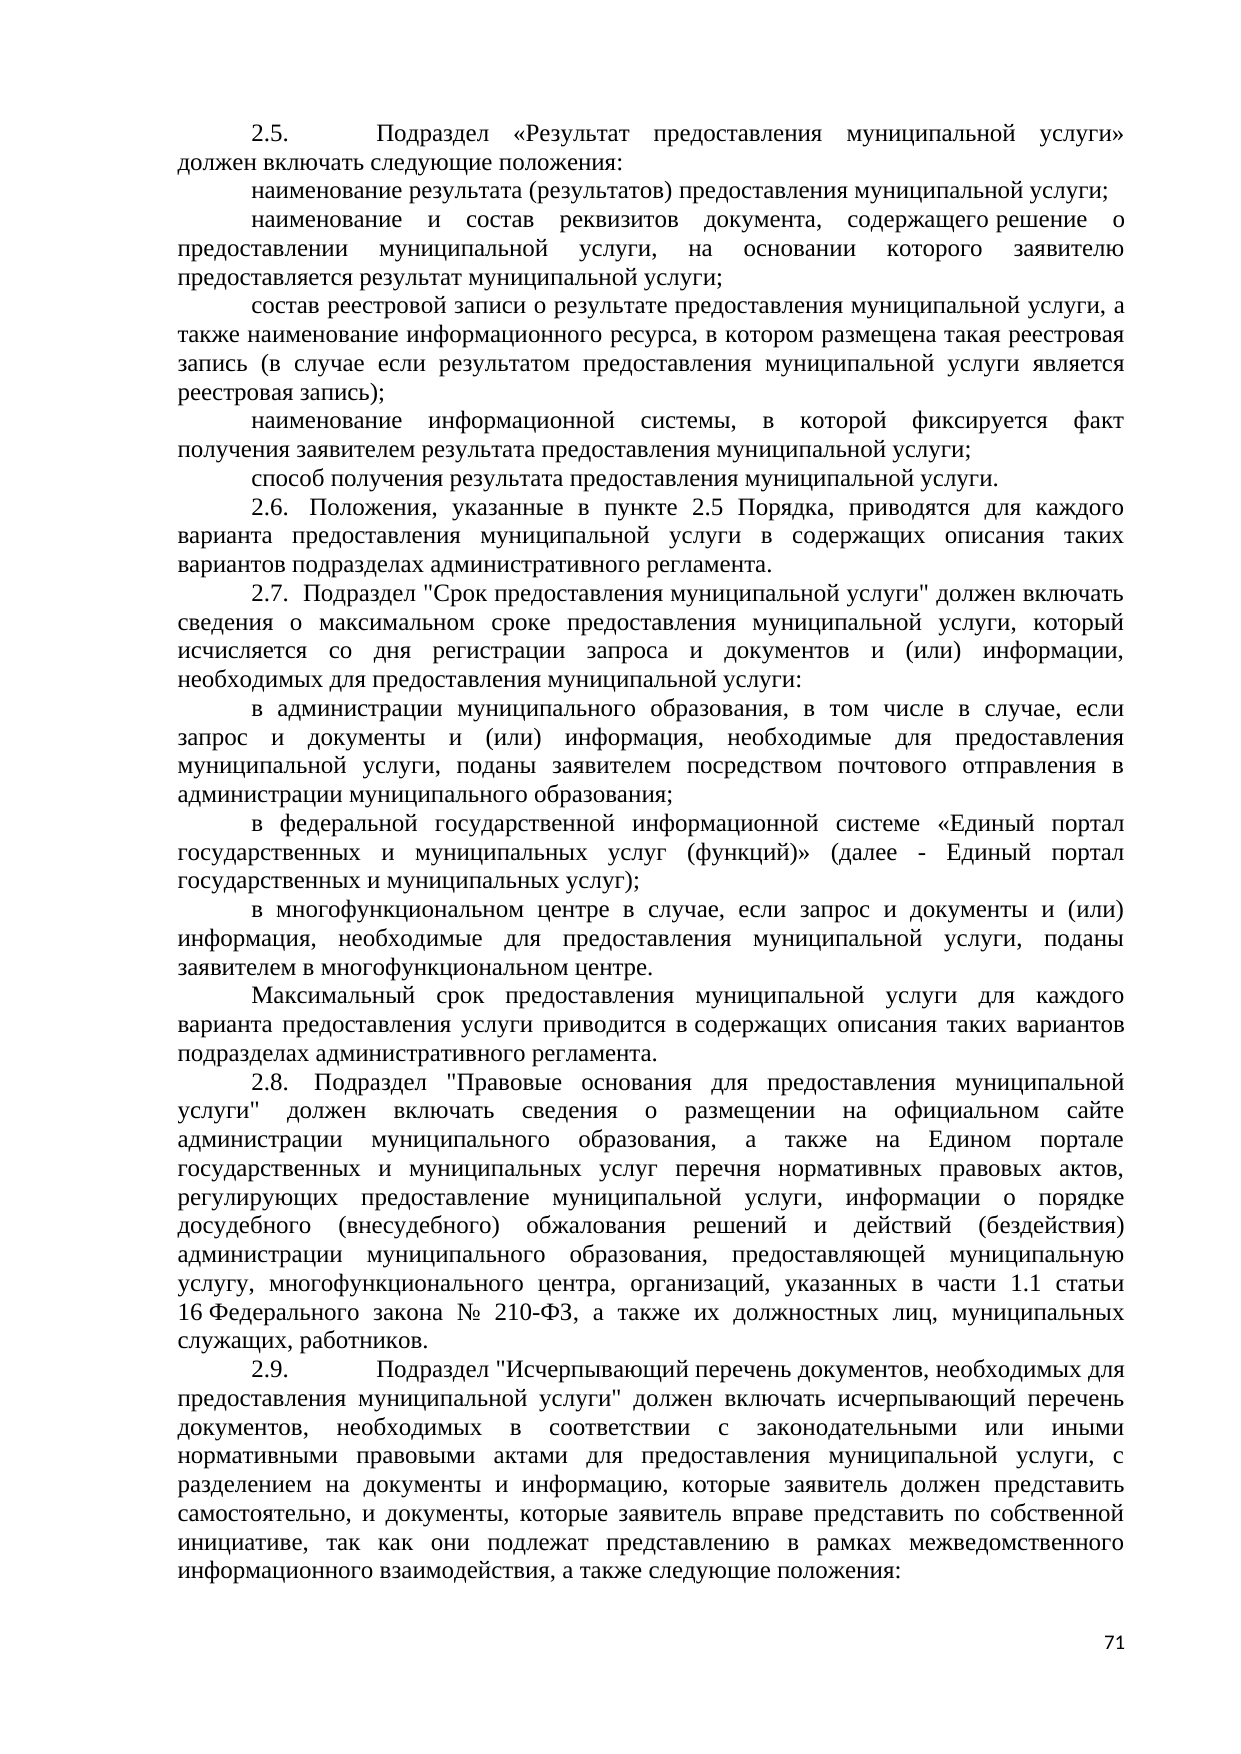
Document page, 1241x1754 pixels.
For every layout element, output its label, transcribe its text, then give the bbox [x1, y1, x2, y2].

text в многофункциональном центре в случае, если запрос и документы и (или) информация, необходимые для предоставления муниципальной услуги, поданы заявителем в многофункциональном центре. [177, 894, 1125, 981]
text 2.6. Положения, указанные в пункте 2.5 Порядка, приводятся для каждого варианта предоставления муниципальной услуги в содержащих описания таких вариантов подразделах административного регламента. [177, 492, 1125, 578]
text наименование и состав реквизитов документа, содержащего решение о предоставлении муниципальной услуги, на основании которого заявителю предоставляется результат муниципальной услуги; [177, 204, 1125, 291]
text 2.9. Подраздел "Исчерпывающий перечень документов, необходимых для предоставления муниципальной услуги" должен включать исчерпывающий перечень документов, необходимых в соответствии с законодательными или иными нормативными правовыми актами для предоставления муниципальной услуги, с разделением на документы и информацию, которые заявитель должен представить самостоятельно, и документы, которые заявитель вправе представить по собственной инициативе, так как они подлежат представлению в рамках межведомственного информационного взаимодействия, а также следующие положения: [177, 1354, 1125, 1584]
text в администрации муниципального образования, в том числе в случае, если запрос и документы и (или) информация, необходимые для предоставления муниципальной услуги, поданы заявителем посредством почтового отправления в администрации муниципального образования; [177, 693, 1125, 808]
text наименование информационной системы, в которой фиксируется факт получения заявителем результата предоставления муниципальной услуги; [177, 406, 1125, 463]
text способ получения результата предоставления муниципальной услуги. [177, 463, 1125, 492]
text 2.5. Подраздел «Результат предоставления муниципальной услуги» должен включать следующие положения: [177, 118, 1125, 176]
text 2.7. Подраздел "Срок предоставления муниципальной услуги" должен включать сведения о максимальном сроке предоставления муниципальной услуги, который исчисляется со дня регистрации запроса и документов и (или) информации, необходимых для предоставления муниципальной услуги: [177, 578, 1125, 693]
text в федеральной государственной информационной системе «Единый портал государственных и муниципальных услуг (функций)» (далее - Единый портал государственных и муниципальных услуг); [177, 808, 1125, 894]
text состав реестровой записи о результате предоставления муниципальной услуги, а также наименование информационного ресурса, в котором размещена такая реестровая запись (в случае если результатом предоставления муниципальной услуги является реестровая запись); [177, 291, 1125, 406]
text 2.8. Подраздел "Правовые основания для предоставления муниципальной услуги" должен включать сведения о размещении на официальном сайте администрации муниципального образования, а также на Едином портале государственных и муниципальных услуг перечня нормативных правовых актов, регулирующих предоставление муниципальной услуги, информации о порядке досудебного (внесудебного) обжалования решений и действий (бездействия) администрации муниципального образования, предоставляющей муниципальную услугу, многофункционального центра, организаций, указанных в части 1.1 статьи 16 Федерального закона № 210-ФЗ, а также их должностных лиц, муниципальных служащих, работников. [177, 1067, 1125, 1354]
text Максимальный срок предоставления муниципальной услуги для каждого варианта предоставления услуги приводится в содержащих описания таких вариантов подразделах административного регламента. [177, 981, 1125, 1067]
text наименование результата (результатов) предоставления муниципальной услуги; [177, 176, 1125, 204]
